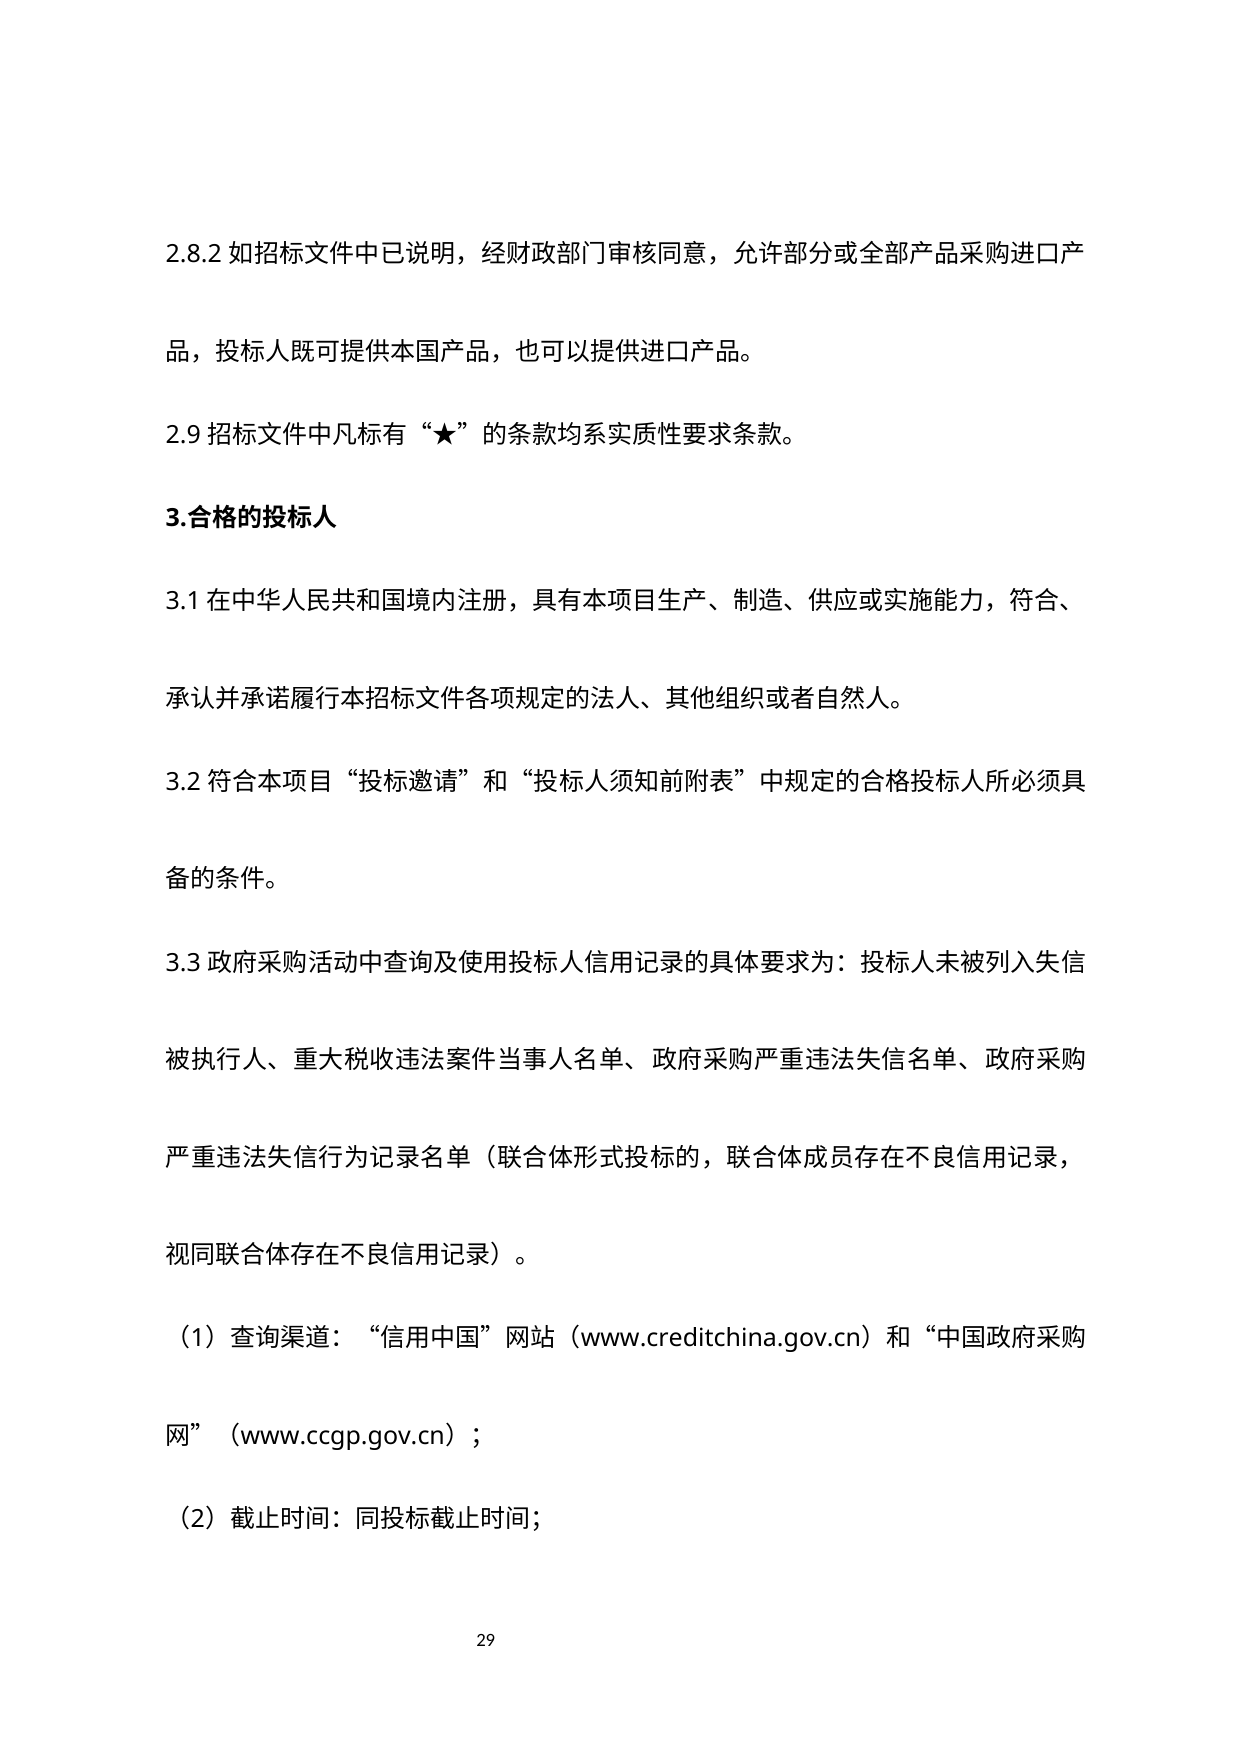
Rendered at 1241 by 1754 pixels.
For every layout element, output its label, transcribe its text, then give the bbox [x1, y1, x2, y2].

text （2）截止时间：同投标截止时间； [165, 1484, 1087, 1549]
text 3.合格的投标人 [165, 483, 1087, 548]
text 2.8.2 如招标文件中已说明，经财政部门审核同意，允许部分或全部产品采购进口产品，投标人既可提供本国产品，也可以提供进口产品。 [165, 219, 1087, 382]
text （1）查询渠道：“信用中国”网站（www.creditchina.gov.cn）和“中国政府采购网”（www.ccgp.gov.cn）； [165, 1303, 1087, 1466]
list 3.1在中华人民共和国境内注册，具有本项目生产、制造、供应或实施能力，符合、承认并承诺履行本招标文件各项规定的法人、其他组织或者自然人。 [165, 566, 1087, 729]
text 3.2 符合本项目“投标邀请”和“投标人须知前附表”中规定的合格投标人所必须具备的条件。 [165, 747, 1087, 909]
text 2.9 招标文件中凡标有“★”的条款均系实质性要求条款。 [165, 400, 1087, 465]
text 3.3 政府采购活动中查询及使用投标人信用记录的具体要求为：投标人未被列入失信被执行人、重大税收违法案件当事人名单、政府采购严重违法失信名单、政府采购严重违法失信行为记录名单（联合体形式投标的，联合体成员存在不良信用记录，视同联合体存在不良信用记录）。 [165, 928, 1087, 1285]
